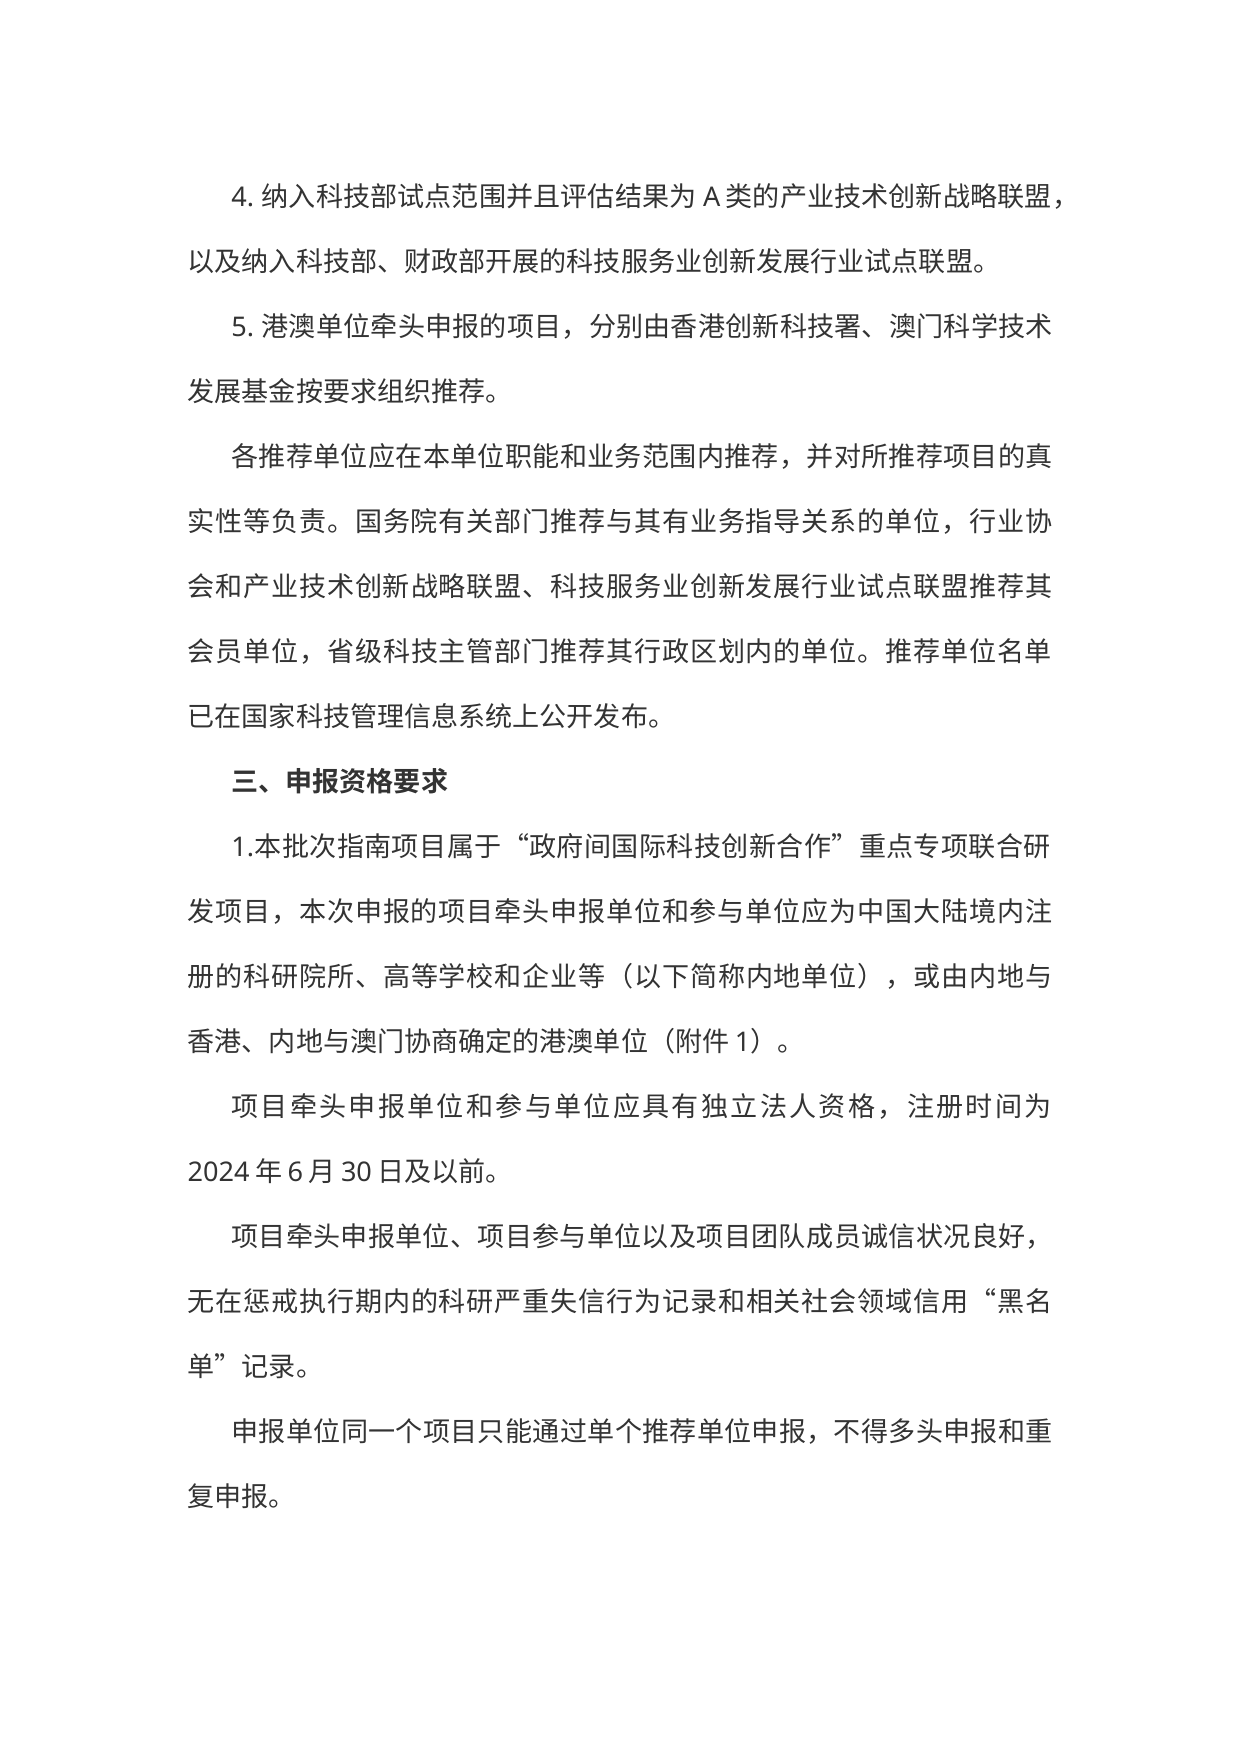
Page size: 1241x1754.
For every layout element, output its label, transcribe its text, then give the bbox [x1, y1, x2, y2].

text 4. 纳入科技部试点范围并且评估结果为A类的产业技术创新战略联盟，以及纳入科技部、财政部开展的科技服务业创新发展行业试点联盟。 [187, 162, 1053, 292]
text 各推荐单位应在本单位职能和业务范围内推荐，并对所推荐项目的真实性等负责。国务院有关部门推荐与其有业务指导关系的单位，行业协会和产业技术创新战略联盟、科技服务业创新发展行业试点联盟推荐其会员单位，省级科技主管部门推荐其行政区划内的单位。推荐单位名单已在国家科技管理信息系统上公开发布。 [187, 422, 1053, 747]
text 三、申报资格要求 [187, 747, 1053, 812]
text 5. 港澳单位牵头申报的项目，分别由香港创新科技署、澳门科学技术发展基金按要求组织推荐。 [187, 292, 1053, 422]
text 项目牵头申报单位和参与单位应具有独立法人资格，注册时间为2024年6月30日及以前。 [187, 1072, 1053, 1202]
text 项目牵头申报单位、项目参与单位以及项目团队成员诚信状况良好，无在惩戒执行期内的科研严重失信行为记录和相关社会领域信用“黑名单”记录。 [187, 1202, 1053, 1397]
text 1.本批次指南项目属于“政府间国际科技创新合作”重点专项联合研发项目，本次申报的项目牵头申报单位和参与单位应为中国大陆境内注册的科研院所、高等学校和企业等（以下简称内地单位），或由内地与香港、内地与澳门协商确定的港澳单位（附件1）。 [187, 812, 1053, 1072]
text 申报单位同一个项目只能通过单个推荐单位申报，不得多头申报和重复申报。 [187, 1397, 1053, 1527]
